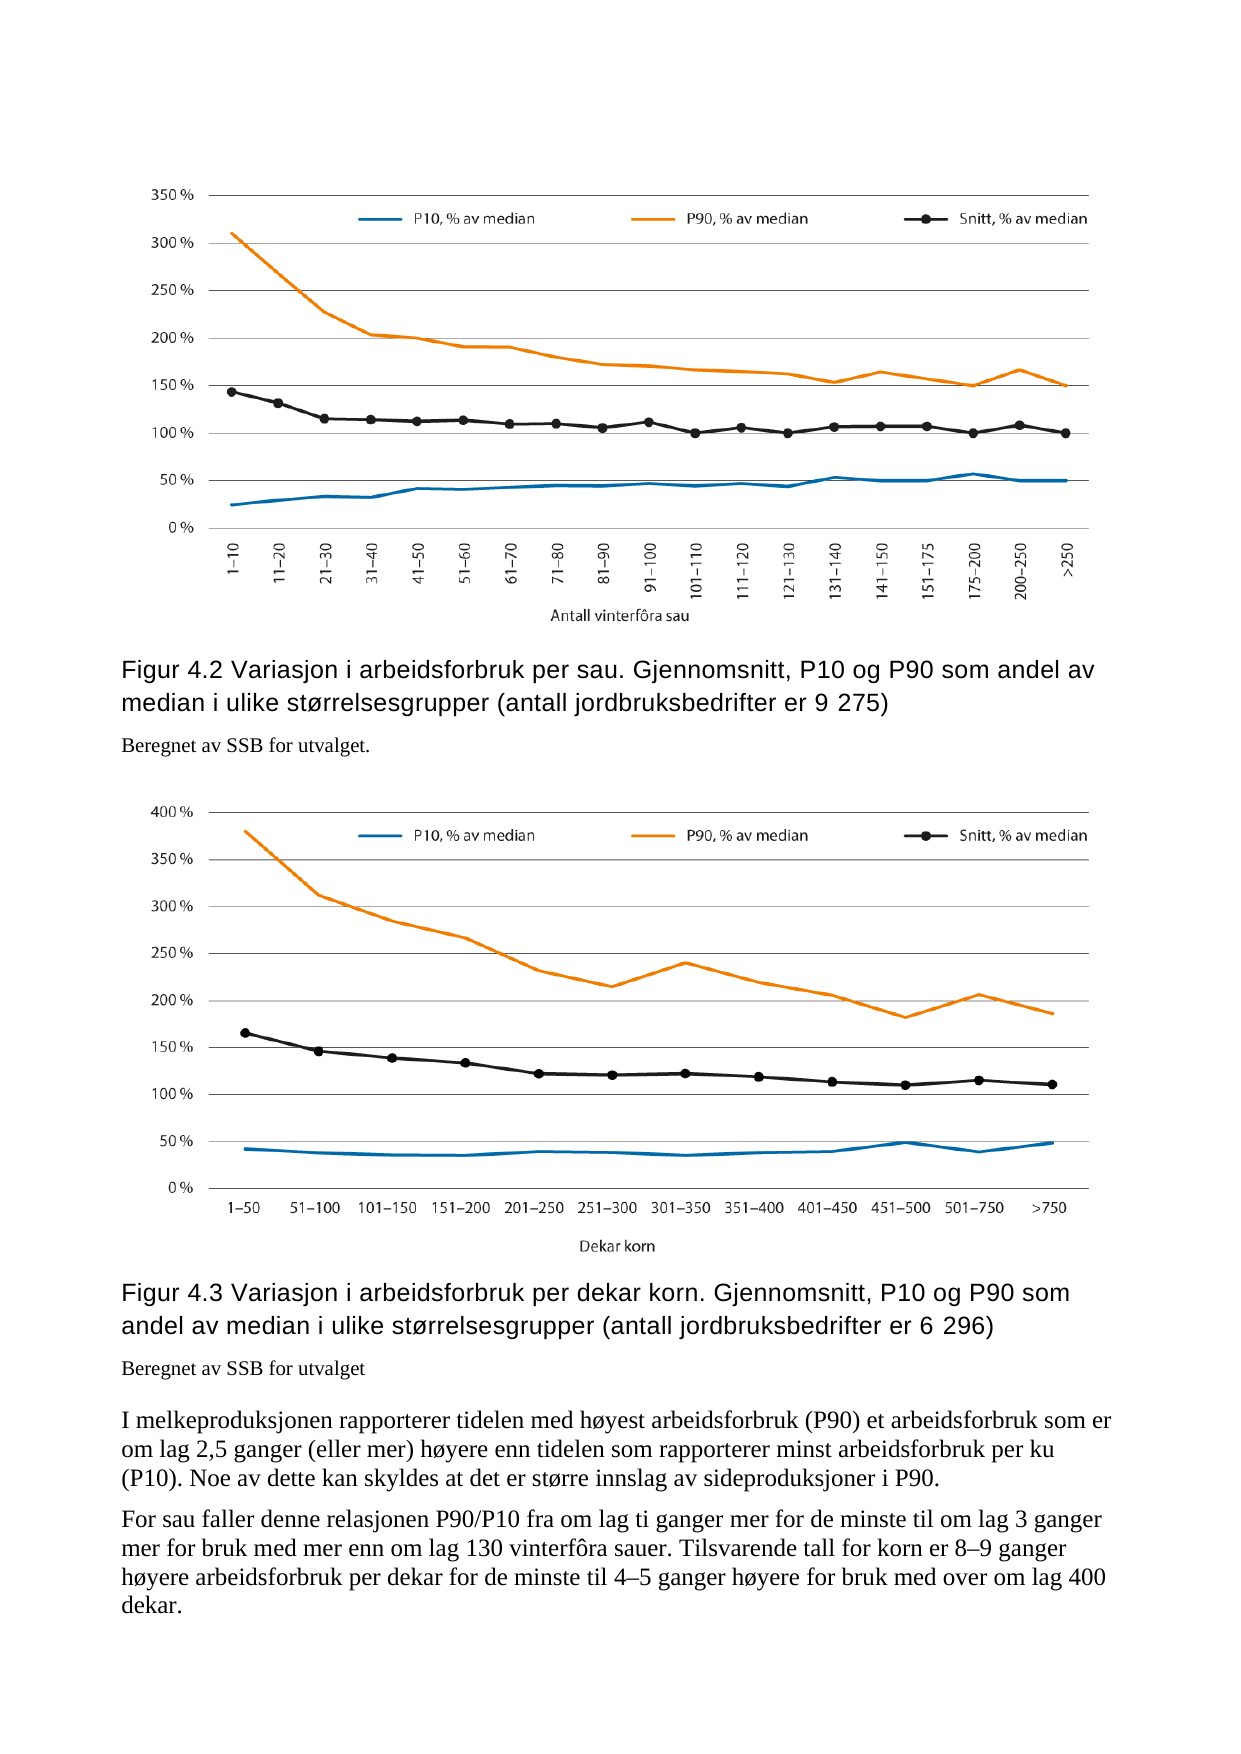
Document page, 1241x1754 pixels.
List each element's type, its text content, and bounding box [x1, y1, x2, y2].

text For sau faller denne relasjonen P90/P10 fra om lag ti ganger mer for de minste til om lag 3 ganger mer for bruk med mer enn om lag 130 vinterfôra sauer. Tilsvarende tall for korn er 8–9 ganger høyere arbeidsforbruk per dekar for de minste til 4–5 ganger høyere for bruk med over om lag 400 dekar. [121, 1504, 1119, 1619]
picture [121, 159, 1118, 643]
text Variasjon i arbeidsforbruk per dekar korn. Gjennomsnitt, P10 og P90 som andel av median i ulike størrelsesgrupper (antall jordbruksbedrifter er 6 296) [121, 1278, 1119, 1339]
text Beregnet av SSB for utvalget. [121, 733, 1119, 757]
picture [121, 782, 1118, 1266]
text Variasjon i arbeidsforbruk per sau. Gjennomsnitt, P10 og P90 som andel av median i ulike størrelsesgrupper (antall jordbruksbedrifter er 9 275) [121, 655, 1119, 717]
text Beregnet av SSB for utvalget [121, 1356, 1119, 1380]
text I melkeproduksjonen rapporterer tidelen med høyest arbeidsforbruk (P90) et arbeidsforbruk som er om lag 2,5 ganger (eller mer) høyere enn tidelen som rapporterer minst arbeidsforbruk per ku (P10). Noe av dette kan skyldes at det er større innslag av sideproduksjoner i P90. [121, 1405, 1119, 1492]
